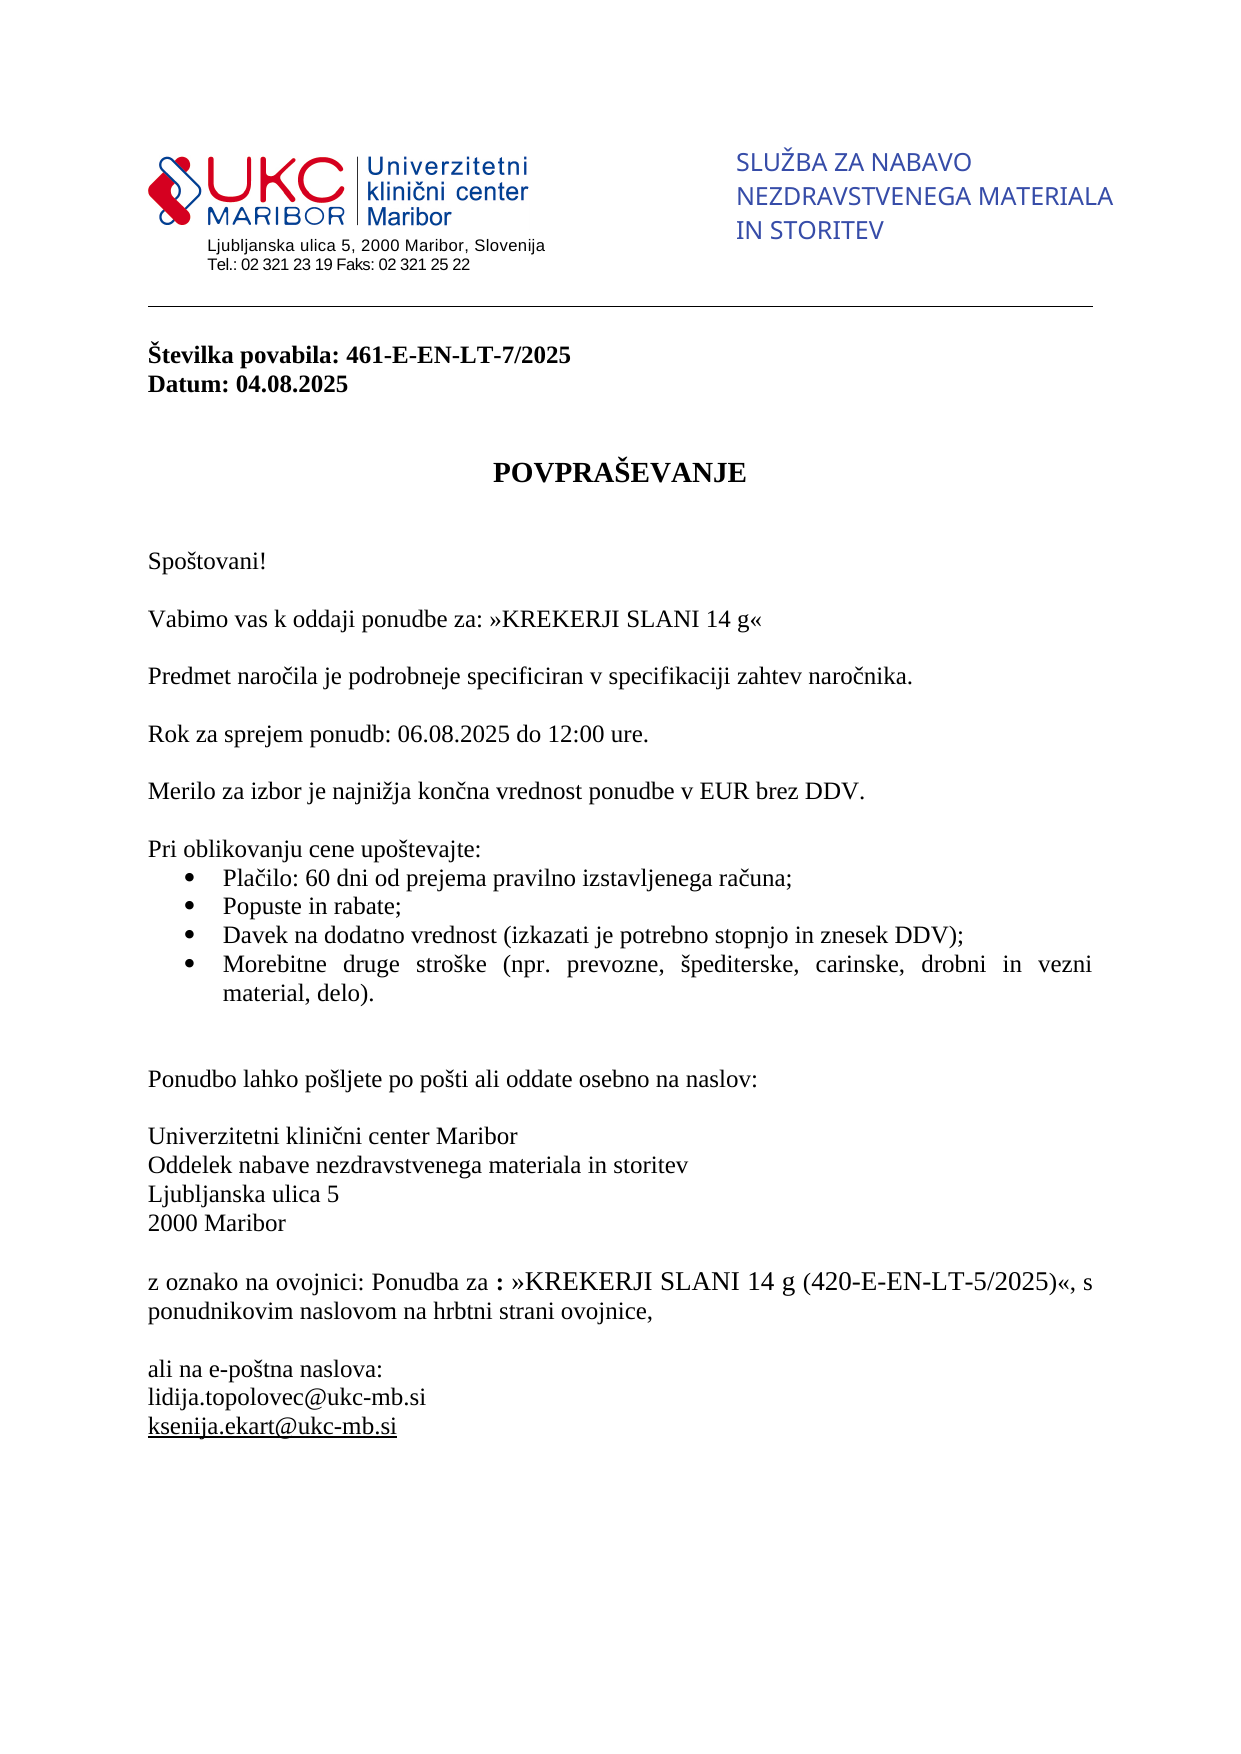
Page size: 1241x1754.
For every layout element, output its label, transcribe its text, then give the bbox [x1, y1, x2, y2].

list Plačilo: 60 dni od prejema pravilno izstavljenega računa; [185, 863, 1093, 891]
text Spoštovani! [148, 546, 1093, 575]
text Ljubljanska ulica 5 [148, 1179, 1093, 1208]
text ali na e-poštna naslova: [148, 1354, 1093, 1382]
text Predmet naročila je podrobneje specificiran v specifikaciji zahtev naročnika. [148, 661, 1093, 690]
text lidija.topolovec@ukc-mb.si [148, 1382, 1093, 1411]
text ksenija.ekart@ukc-mb.si [148, 1411, 1093, 1440]
text Datum: 04.08.2025 [148, 369, 1093, 398]
text Ponudbo lahko pošljete po pošti ali oddate osebno na naslov: [148, 1064, 1093, 1093]
list Davek na dodatno vrednost (izkazati je potrebno stopnjo in znesek DDV); [185, 920, 1093, 949]
text Pri oblikovanju cene upoštevajte: [148, 834, 1093, 863]
text Številka povabila: 461-E-EN-LT-7/2025 [148, 340, 1093, 369]
picture [147, 155, 530, 230]
text Rok za sprejem ponudb: 06.08.2025 do 12:00 ure. [148, 719, 1093, 748]
text Merilo za izbor je najnižja končna vrednost ponudbe v EUR brez DDV. [148, 776, 1093, 805]
text Univerzitetni klinični center Maribor [148, 1121, 1093, 1150]
list Popuste in rabate; [185, 891, 1093, 920]
text Vabimo vas k oddaji ponudbe za: »KREKERJI SLANI 14 g« [148, 604, 1093, 633]
text z oznako na ovojnici: Ponudba za : »KREKERJI SLANI 14 g (420-E-EN-LT-5/2025)«, s ponudnikovim naslovom na hrbtni strani ovojnice, [148, 1265, 1093, 1325]
list Morebitne druge stroške (npr. prevozne, špediterske, carinske, drobni in vezni material, delo). [185, 949, 1093, 1006]
text Oddelek nabave nezdravstvenega materiala in storitev [148, 1150, 1093, 1179]
text 2000 Maribor [148, 1208, 1093, 1236]
text POVPRAŠEVANJE [148, 455, 1093, 489]
